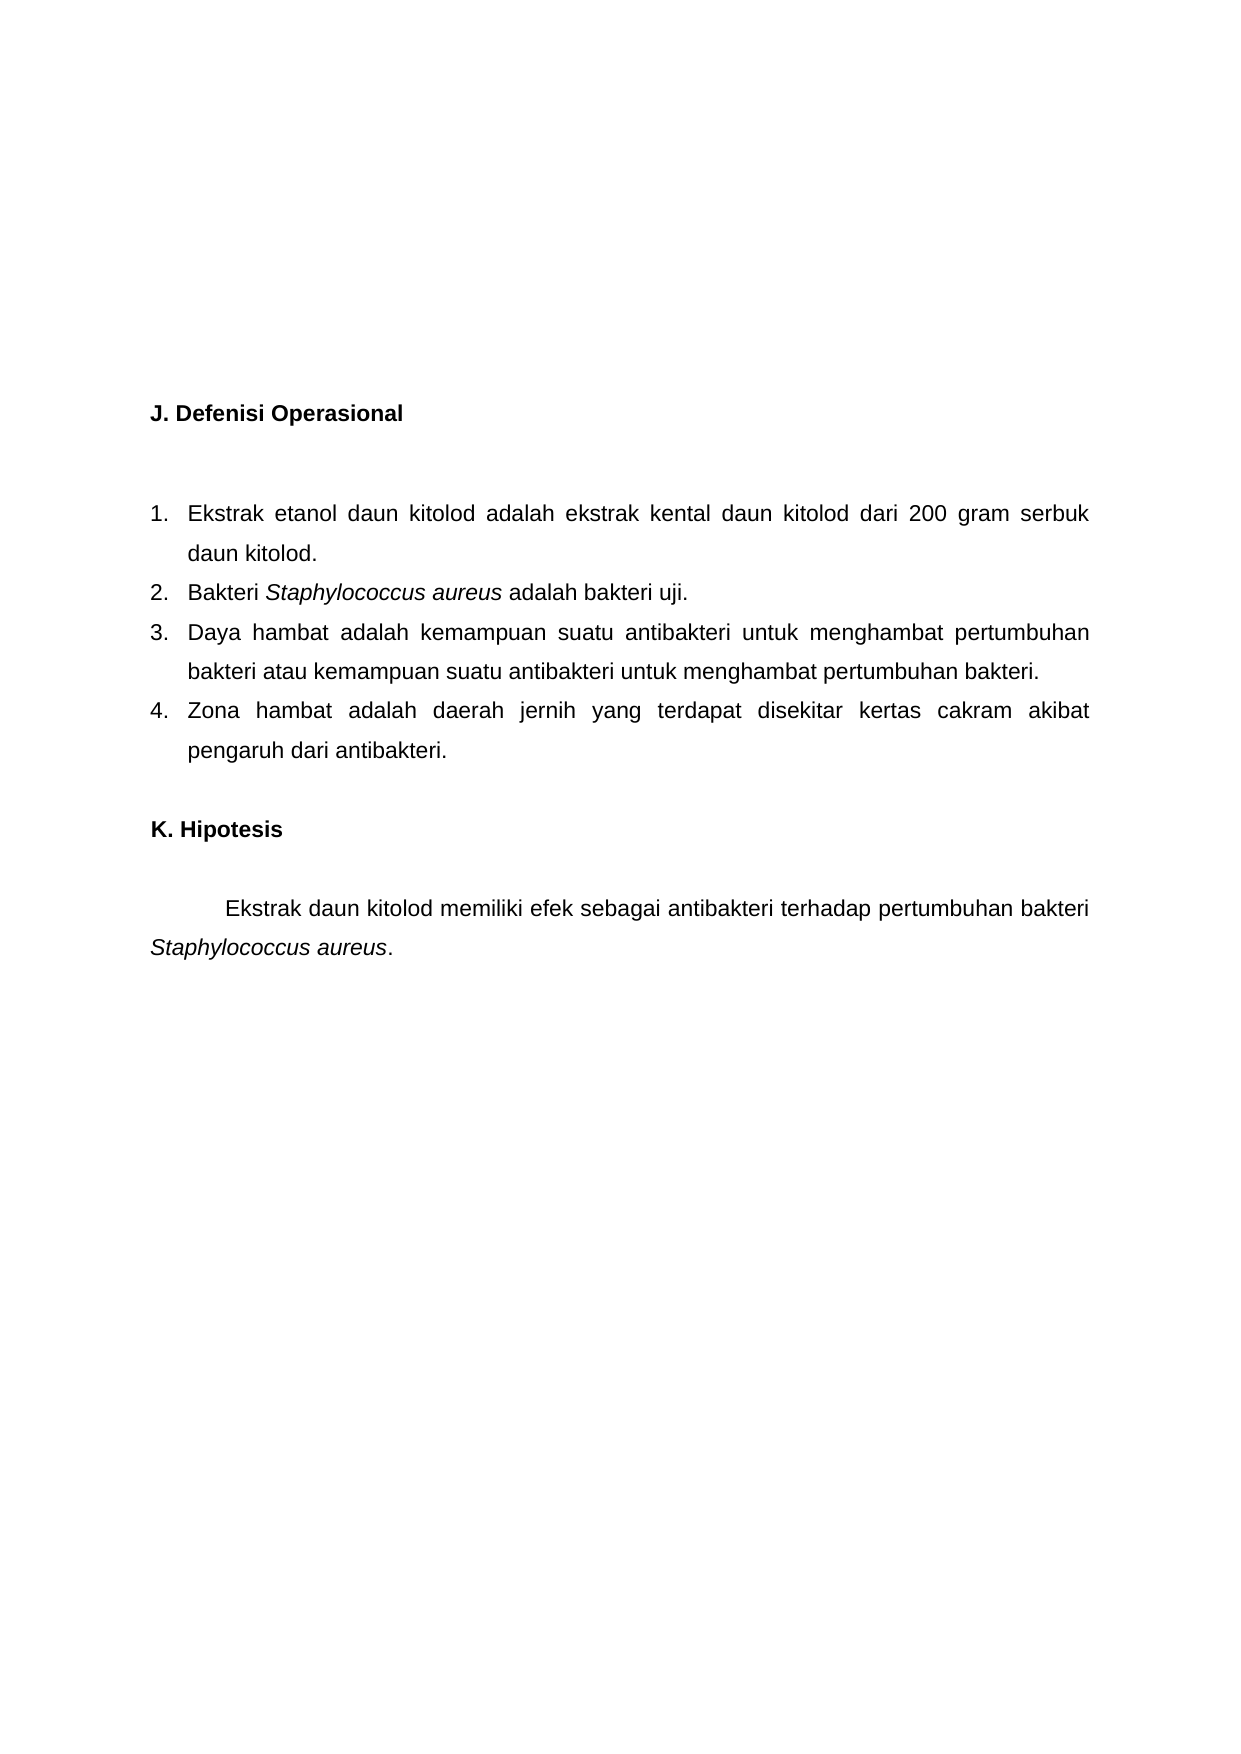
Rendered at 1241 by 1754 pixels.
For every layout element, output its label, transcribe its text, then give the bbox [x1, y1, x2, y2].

list Zona hambat adalah daerah jernih yang terdapat disekitar kertas cakram akibat pengaruh dari antibakteri. [150, 697, 1090, 763]
list Daya hambat adalah kemampuan suatu antibakteri untuk menghambat pertumbuhan bakteri atau kemampuan suatu antibakteri untuk menghambat pertumbuhan bakteri. [150, 618, 1090, 684]
list K. Hipotesis [112, 816, 1090, 842]
list Bakteri Staphylococcus aureus adalah bakteri uji. [150, 579, 1090, 605]
text J. Defenisi Operasional [150, 400, 1090, 427]
list Ekstrak etanol daun kitolod adalah ekstrak kental daun kitolod dari 200 gram serbuk daun kitolod. [150, 500, 1090, 566]
list Ekstrak daun kitolod memiliki efek sebagai antibakteri terhadap pertumbuhan bakteri Staphylococcus aureus. [150, 895, 1090, 961]
